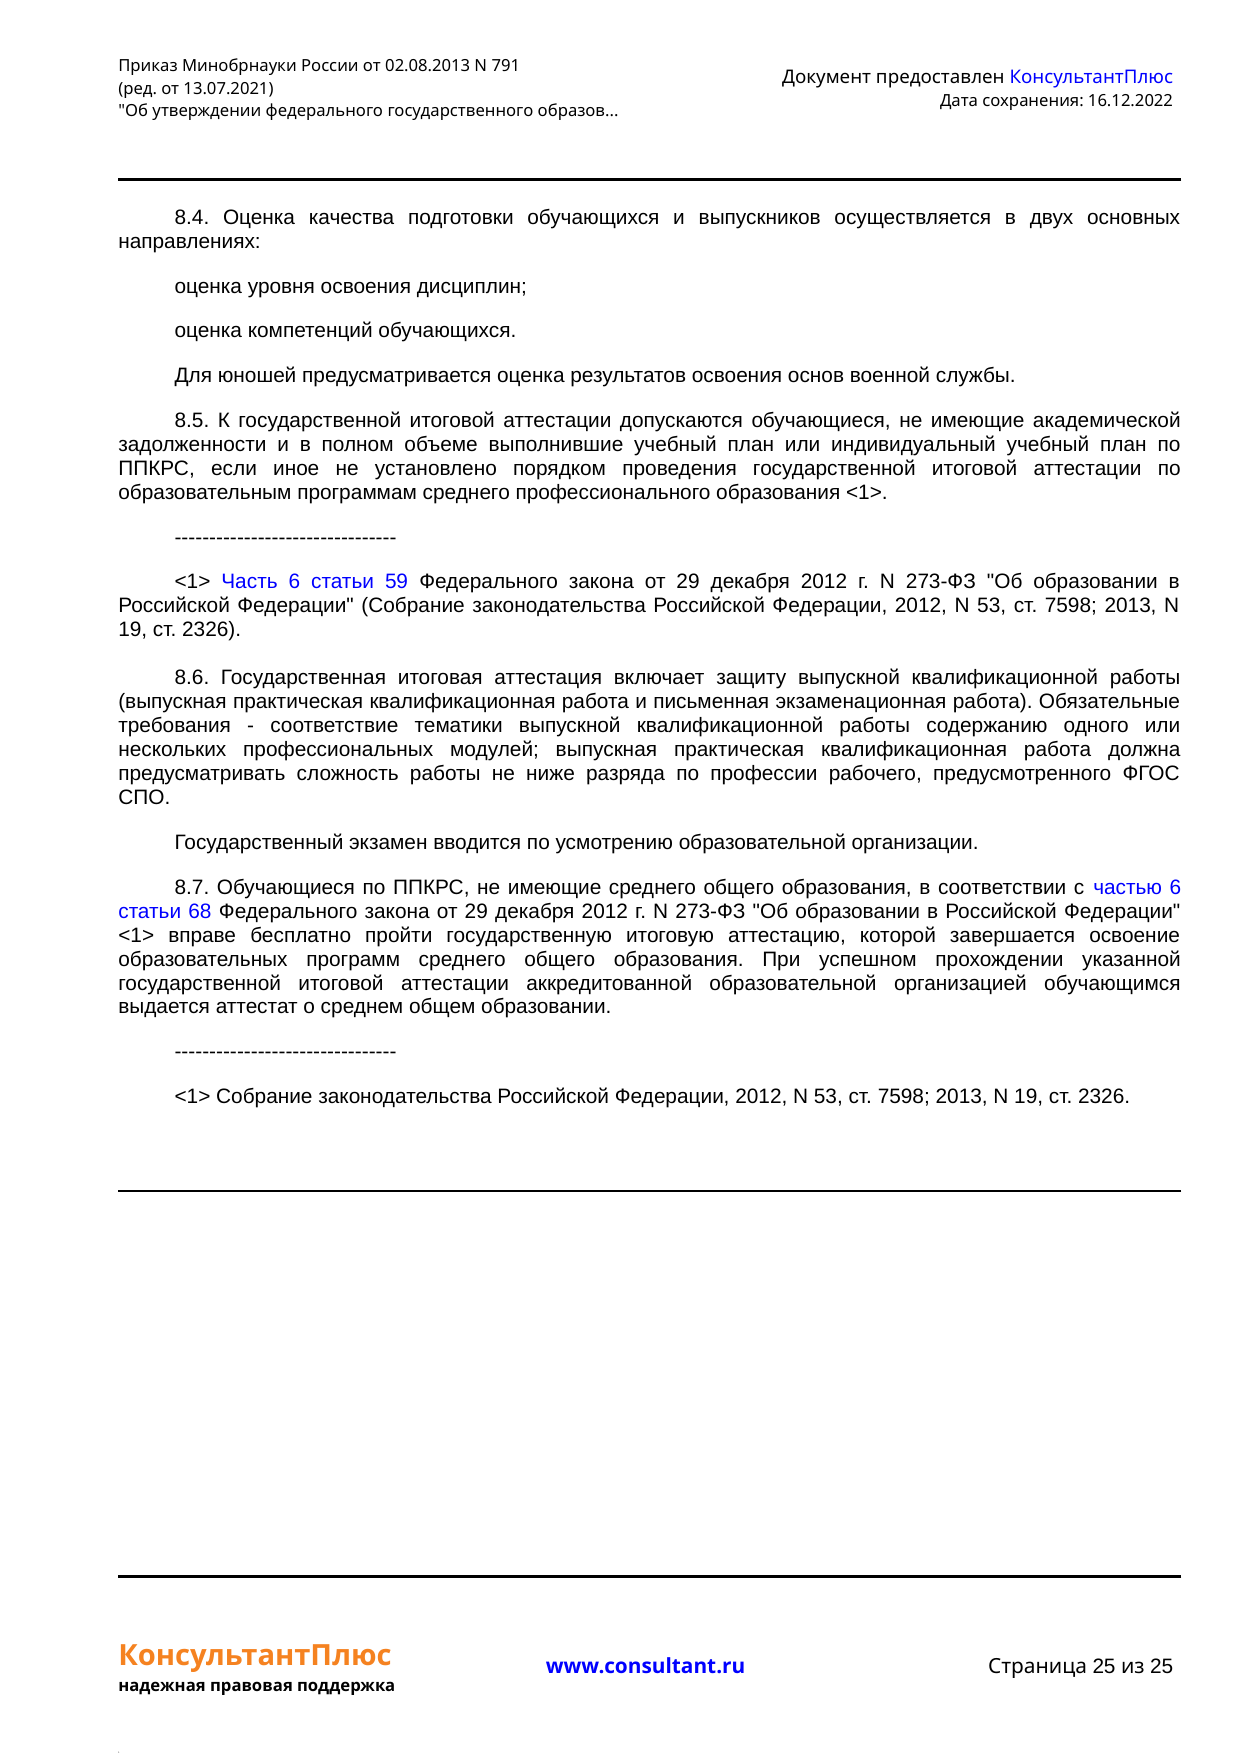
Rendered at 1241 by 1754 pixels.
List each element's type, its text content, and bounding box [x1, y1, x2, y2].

text 8.5. К государственной итоговой аттестации допускаются обучающиеся, не имеющие академической задолженности и в полном объеме выполнившие учебный план или индивидуальный учебный план по ППКРС, если иное не установлено порядком проведения государственной итоговой аттестации по образовательным программам среднего профессионального образования <1>. [118, 408, 1181, 504]
text 8.6. Государственная итоговая аттестация включает защиту выпускной квалификационной работы (выпускная практическая квалификационная работа и письменная экзаменационная работа). Обязательные требования - соответствие тематики выпускной квалификационной работы содержанию одного или нескольких профессиональных модулей; выпускная практическая квалификационная работа должна предусматривать сложность работы не ниже разряда по профессии рабочего, предусмотренного ФГОС СПО. [118, 665, 1181, 809]
text оценка компетенций обучающихся. [118, 318, 1181, 342]
text -------------------------------- [118, 524, 1181, 548]
text <1> Собрание законодательства Российской Федерации, 2012, N 53, ст. 7598; 2013, N 19, ст. 2326. [118, 1084, 1181, 1108]
text Для юношей предусматривается оценка результатов освоения основ военной службы. [118, 363, 1181, 387]
text -------------------------------- [118, 1039, 1181, 1063]
text оценка уровня освоения дисциплин; [118, 273, 1181, 297]
text 8.7. Обучающиеся по ППКРС, не имеющие среднего общего образования, в соответствии с частью 6 статьи 68 Федерального закона от 29 декабря 2012 г. N 273-ФЗ "Об образовании в Российской Федерации" <1> вправе бесплатно пройти государственную итоговую аттестацию, которой завершается освоение образовательных программ среднего общего образования. При успешном прохождении указанной государственной итоговой аттестации аккредитованной образовательной организацией обучающимся выдается аттестат о среднем общем образовании. [118, 874, 1181, 1018]
text <1> Часть 6 статьи 59 Федерального закона от 29 декабря 2012 г. N 273-ФЗ "Об образовании в Российской Федерации" (Собрание законодательства Российской Федерации, 2012, N 53, ст. 7598; 2013, N 19, ст. 2326). [118, 569, 1181, 641]
text 8.4. Оценка качества подготовки обучающихся и выпускников осуществляется в двух основных направлениях: [118, 205, 1181, 253]
text Государственный экзамен вводится по усмотрению образовательной организации. [118, 830, 1181, 854]
